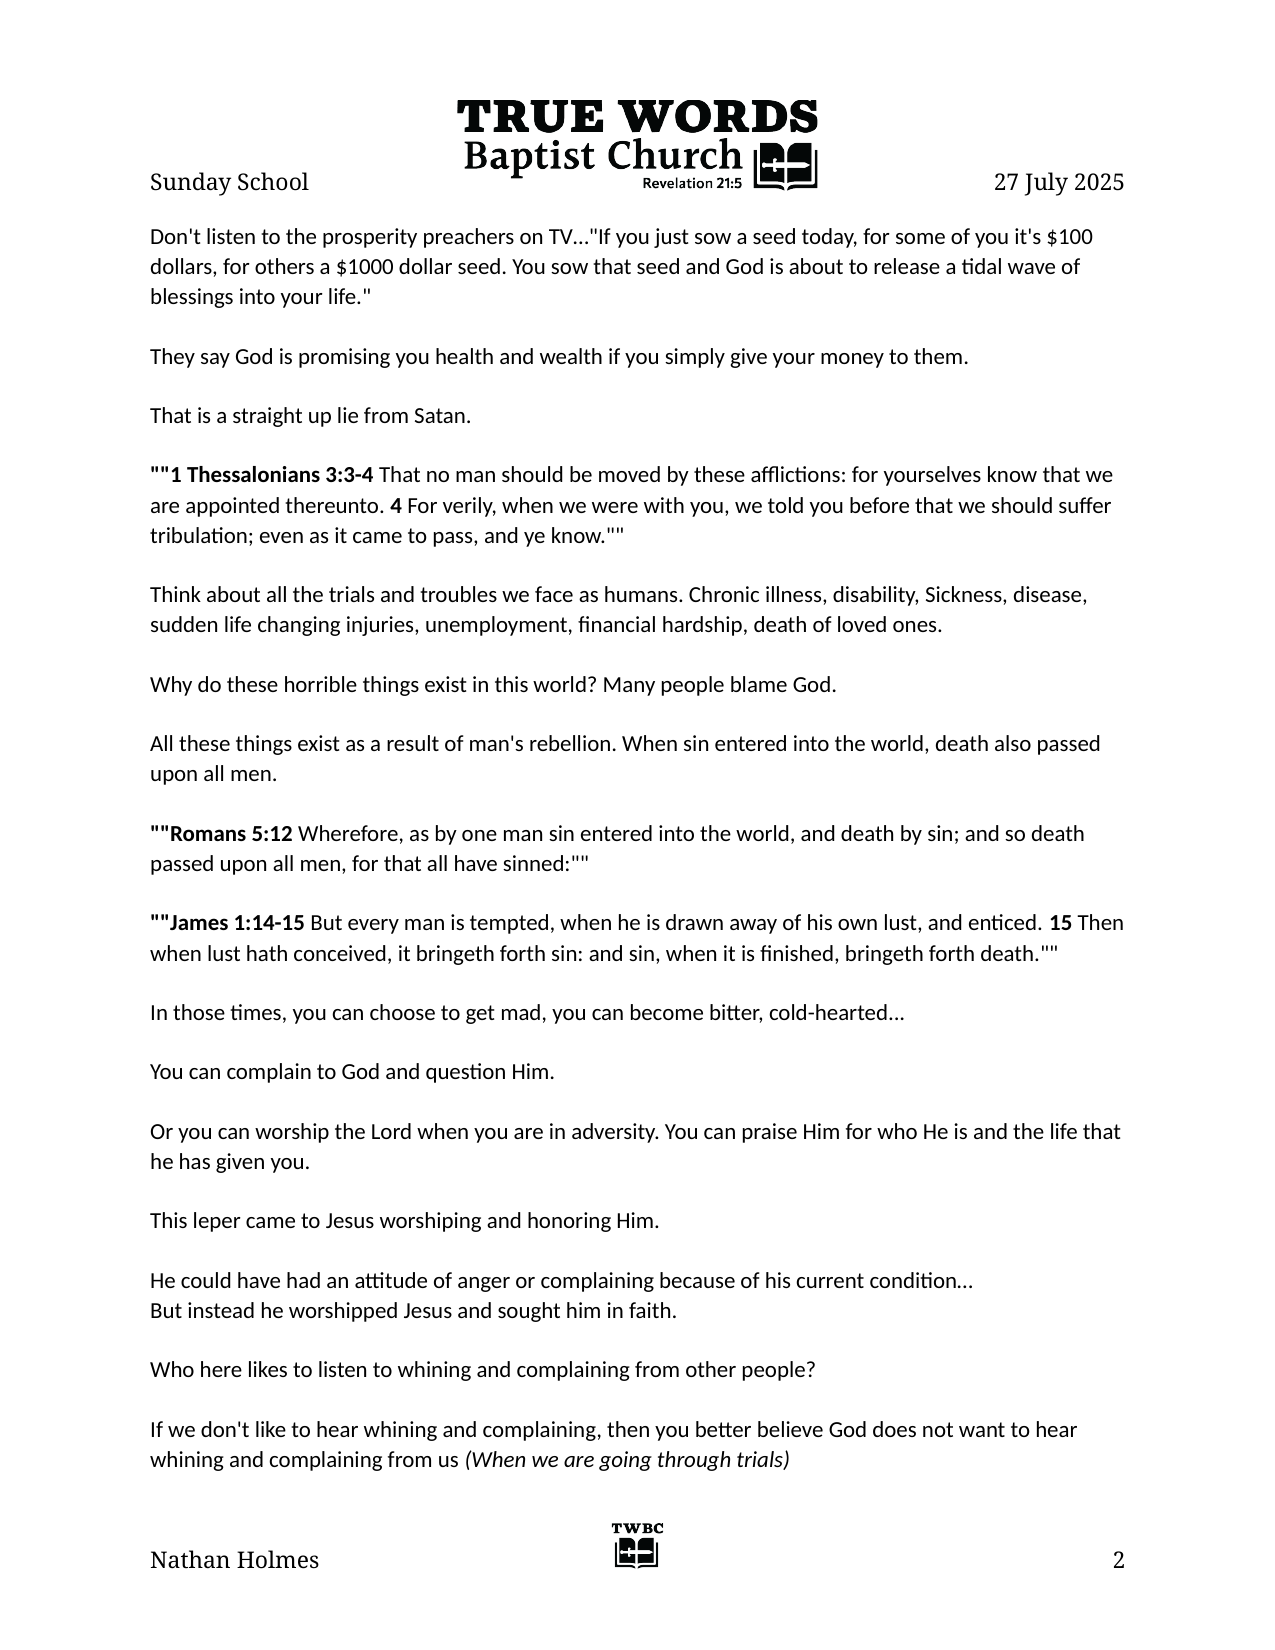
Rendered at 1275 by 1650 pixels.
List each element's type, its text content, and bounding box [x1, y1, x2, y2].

text All these things exist as a result of man's rebellion. When sin entered into the world, death also passed upon all men. [150, 729, 1125, 788]
text Don't listen to the prosperity preachers on TV…"If you just sow a seed today, for some of you it's $100 dollars, for others a $1000 dollar seed. You sow that seed and God is about to release a tidal wave of blessings into your life." [150, 222, 1125, 311]
text ""James 1:14-15 But every man is tempted, when he is drawn away of his own lust, and enticed. 15 Then when lust hath conceived, it bringeth forth sin: and sin, when it is finished, bringeth forth death."" [150, 908, 1125, 967]
text That is a straight up lie from Satan. [150, 401, 1125, 429]
text Who here likes to listen to whining and complaining from other people? [150, 1355, 1125, 1383]
text Or you can worship the Lord when you are in adversity. You can praise Him for who He is and the life that he has given you. [150, 1117, 1125, 1175]
text ""Romans 5:12 Wherefore, as by one man sin entered into the world, and death by sin; and so death passed upon all men, for that all have sinned:"" [150, 819, 1125, 877]
text If we don't like to hear whining and complaining, then you better believe God does not want to hear whining and complaining from us (When we are going through trials) [150, 1415, 1125, 1473]
text ""1 Thessalonians 3:3-4 That no man should be moved by these afflictions: for yourselves know that we are appointed thereunto. 4 For verily, when we were with you, we told you before that we should suffer tribulation; even as it came to pass, and ye know."" [150, 461, 1125, 549]
picture [611, 1523, 664, 1569]
text Why do these horrible things exist in this world? Many people blame God. [150, 670, 1125, 698]
text Think about all the trials and troubles we face as humans. Chronic illness, disability, Sickness, disease, sudden life changing injuries, unemployment, financial hardship, death of loved ones. [150, 580, 1125, 639]
text They say God is promising you health and wealth if you simply give your money to them. [150, 342, 1125, 370]
text In those times, you can choose to get mad, you can become bitter, cold-hearted... [150, 998, 1125, 1026]
text This leper came to Jesus worshiping and honoring Him. [150, 1206, 1125, 1234]
text You can complain to God and question Him. [150, 1057, 1125, 1086]
picture [457, 100, 818, 191]
text He could have had an attitude of anger or complaining because of his current condition… But instead he worshipped Jesus and sought him in faith. [150, 1266, 1125, 1324]
